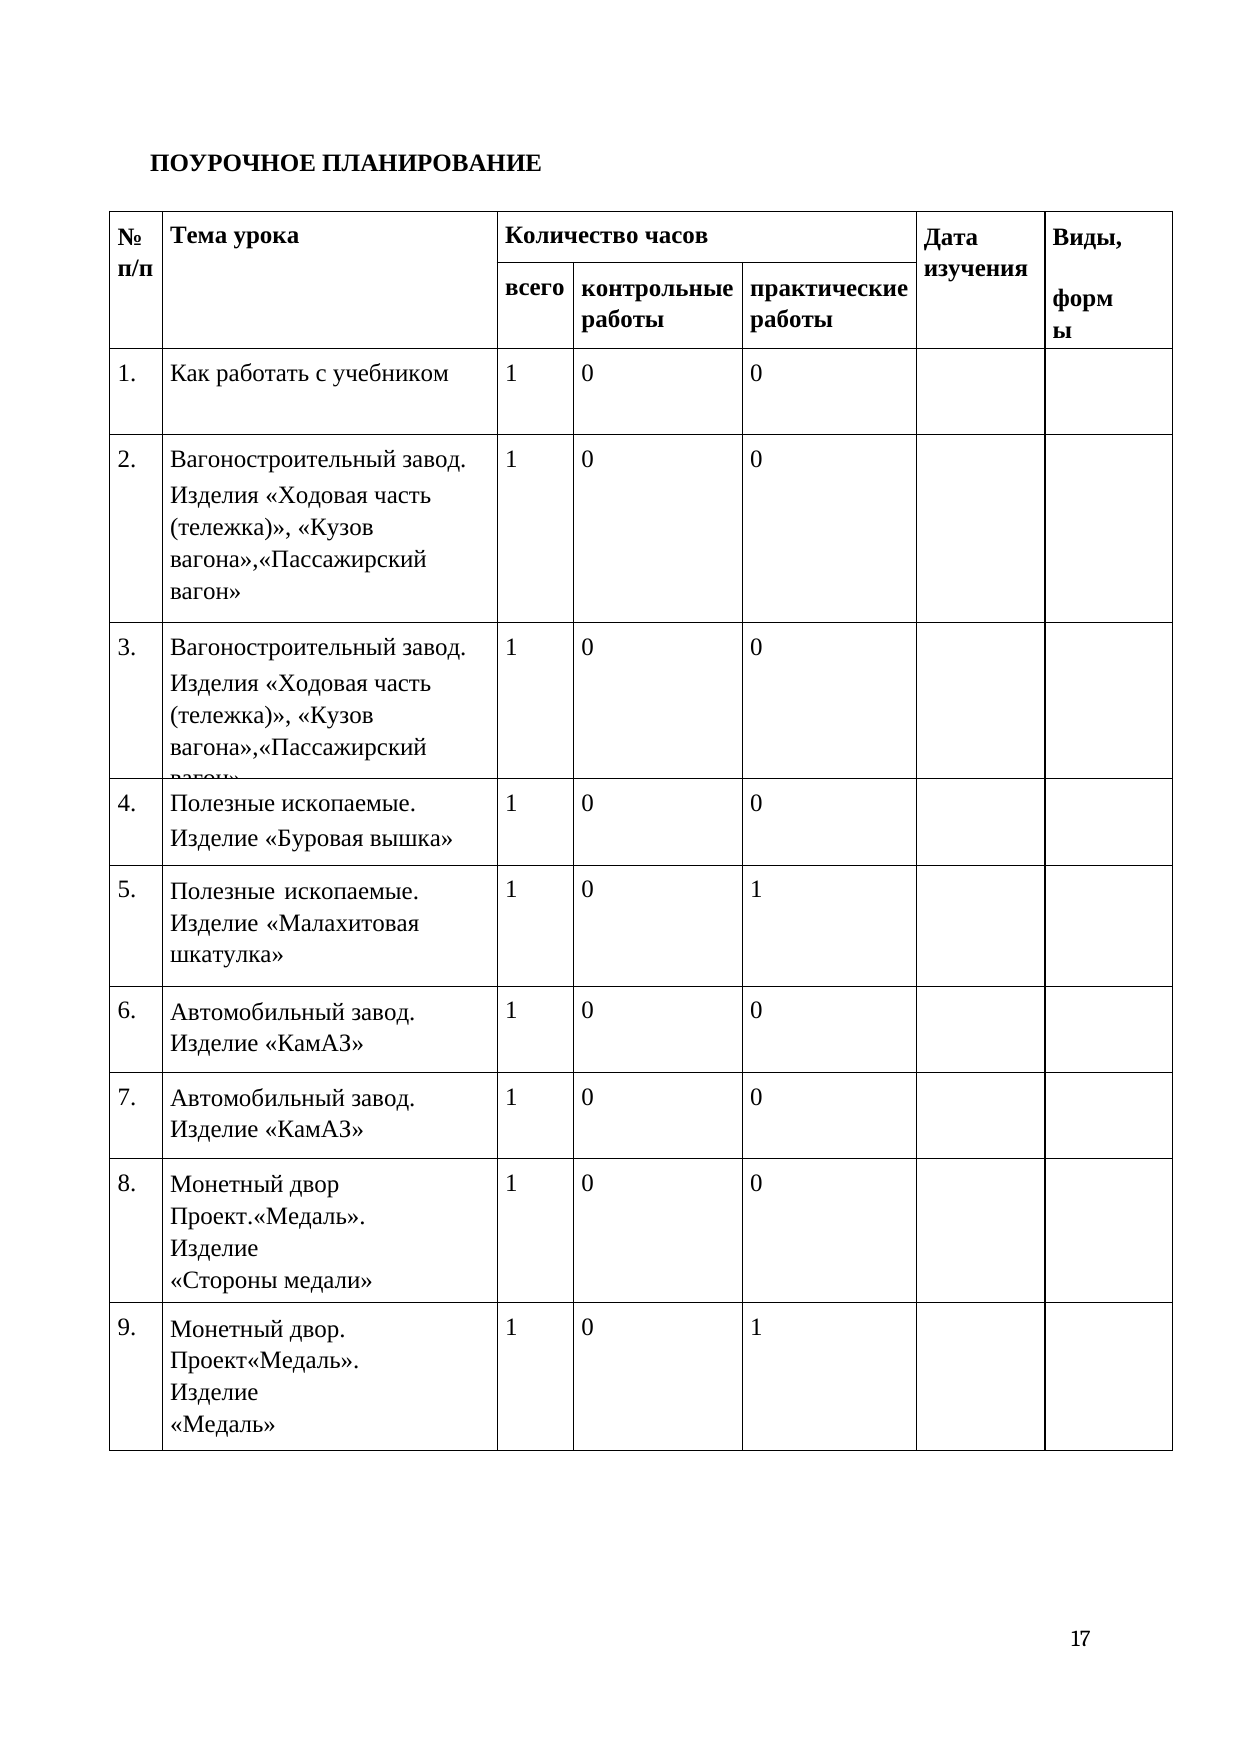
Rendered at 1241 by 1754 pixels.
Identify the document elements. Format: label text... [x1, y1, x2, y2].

table_cell 8. [110, 1159, 162, 1302]
table_cell 9. [110, 1303, 162, 1450]
table_cell 3. [110, 623, 162, 778]
table_cell 0 [574, 779, 742, 864]
table_cell 1 [498, 779, 573, 864]
table_cell Вагоностроительный завод. Изделия «Ходовая часть (тележка)», «Кузов вагона»,«Пассажирский вагон» [163, 623, 497, 778]
table_cell практические работы [743, 263, 916, 348]
table_cell 0 [743, 779, 916, 864]
table_cell 0 [743, 623, 916, 778]
table_cell [1046, 435, 1172, 622]
table_cell 1 [498, 435, 573, 622]
table_header № п/п [110, 212, 162, 348]
table_cell 0 [743, 987, 916, 1072]
table_cell [917, 987, 1044, 1072]
table_cell [1046, 623, 1172, 778]
table_cell 1 [743, 866, 916, 986]
table_cell [917, 435, 1044, 622]
table_cell 1 [498, 1073, 573, 1158]
table_cell 0 [574, 435, 742, 622]
table_cell 1 [498, 987, 573, 1072]
table_cell 1 [498, 349, 573, 434]
table_cell 0 [574, 866, 742, 986]
table_cell Автомобильный завод. Изделие «КамАЗ» [163, 1073, 497, 1158]
table_cell 5. [110, 866, 162, 986]
table_cell 0 [574, 1073, 742, 1158]
table_cell Как работать с учебником [163, 349, 497, 434]
table_cell 1. [110, 349, 162, 434]
table_cell 0 [574, 1303, 742, 1450]
table_cell [1046, 779, 1172, 864]
table_cell [1046, 1073, 1172, 1158]
table_cell Монетный двор Проект.«Медаль». Изделие «Стороны медали» [163, 1159, 497, 1302]
table_cell [1046, 1303, 1172, 1450]
table_cell [917, 779, 1044, 864]
table_cell Автомобильный завод. Изделие «КамАЗ» [163, 987, 497, 1072]
table_header Виды, формы контроля [1046, 212, 1172, 348]
table_cell Монетный двор. Проект«Медаль». Изделие «Медаль» [163, 1303, 497, 1450]
table_cell 7. [110, 1073, 162, 1158]
table_cell [1046, 349, 1172, 434]
table_cell 6. [110, 987, 162, 1072]
table_cell 0 [743, 1073, 916, 1158]
table_cell [917, 866, 1044, 986]
table_cell 1 [743, 1303, 916, 1450]
table_cell [1046, 987, 1172, 1072]
table_cell 0 [743, 435, 916, 622]
table_cell 1 [498, 623, 573, 778]
table_cell [917, 1303, 1044, 1450]
table_cell 1 [498, 1303, 573, 1450]
table_cell 0 [574, 349, 742, 434]
table_cell 4. [110, 779, 162, 864]
table_cell Полезные ископаемые. Изделие «Буровая вышка» [163, 779, 497, 864]
table_cell 0 [574, 623, 742, 778]
table_cell контрольные работы [574, 263, 742, 348]
table_cell 2. [110, 435, 162, 622]
text ПОУРОЧНОЕ ПЛАНИРОВАНИЕ [150, 150, 1090, 177]
table_cell Вагоностроительный завод. Изделия «Ходовая часть (тележка)», «Кузов вагона»,«Пассажирский вагон» [163, 435, 497, 622]
table_cell 1 [498, 866, 573, 986]
table_header Количество часов [498, 212, 916, 262]
table_cell Полезные ископаемые. Изделие «Малахитовая шкатулка» [163, 866, 497, 986]
table_cell [1046, 1159, 1172, 1302]
table_cell 0 [743, 349, 916, 434]
table_cell [1046, 866, 1172, 986]
table_cell [917, 623, 1044, 778]
table_cell 1 [498, 1159, 573, 1302]
table_cell [917, 1073, 1044, 1158]
table_header Тема урока [163, 212, 497, 348]
table_cell 0 [574, 1159, 742, 1302]
table_cell 0 [743, 1159, 916, 1302]
table_header Дата изучения [917, 212, 1044, 348]
table_cell [917, 1159, 1044, 1302]
table_cell всего [498, 263, 573, 348]
table_cell 0 [574, 987, 742, 1072]
table_cell [917, 349, 1044, 434]
